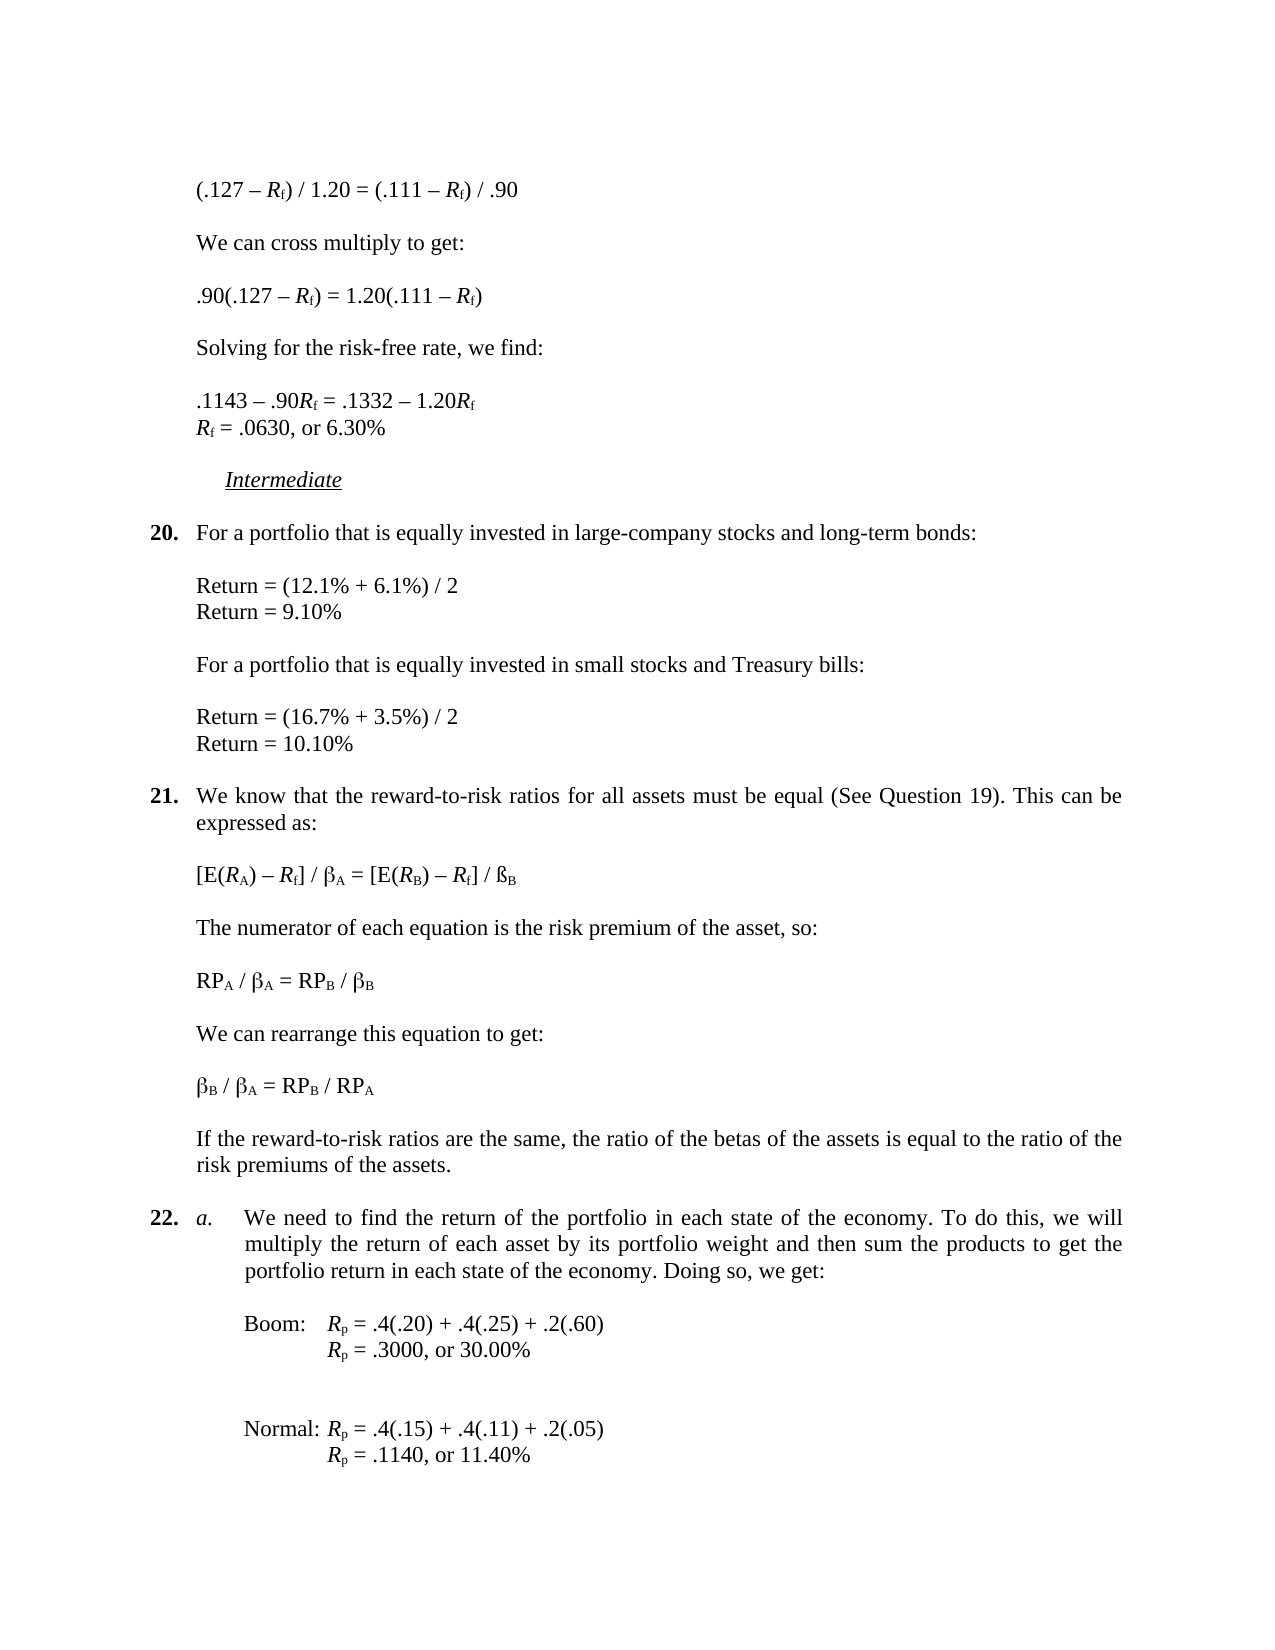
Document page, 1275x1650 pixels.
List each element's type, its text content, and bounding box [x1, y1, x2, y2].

text RPA / A = RPB / B [150, 967, 1125, 993]
text .90(.127 – Rf) = 1.20(.111 – Rf) [150, 282, 1125, 308]
text (.127 – Rf) / 1.20 = (.111 – Rf) / .90 [150, 176, 1125, 203]
text If the reward-to-risk ratios are the same, the ratio of the betas of the assets is equal to the ratio of the risk premiums of the assets. [150, 1125, 1125, 1178]
text Return = 9.10% [150, 598, 1125, 624]
text Boom: Rp = .4(.20) + .4(.25) + .2(.60) [150, 1309, 1125, 1336]
text Solving for the risk-free rate, we find: [150, 334, 1125, 361]
text The numerator of each equation is the risk premium of the asset, so: [150, 914, 1125, 941]
text 20. For a portfolio that is equally invested in large-company stocks and long-term bonds: [150, 519, 1125, 545]
text Return = 10.10% [150, 730, 1125, 756]
text .1143 – .90Rf = .1332 – 1.20Rf [150, 387, 1125, 413]
text Normal: Rp = .4(.15) + .4(.11) + .2(.05) [150, 1415, 1125, 1441]
text [E(RA) – Rf] / A = [E(RB) – Rf] / ßB [150, 862, 1125, 888]
text Return = (16.7% + 3.5%) / 2 [150, 703, 1125, 730]
text Rp = .3000, or 30.00% [150, 1336, 1125, 1362]
text 21. We know that the reward-to-risk ratios for all assets must be equal (See Question 19). This can be expressed as: [150, 782, 1125, 835]
text Rf = .0630, or 6.30% [150, 413, 1125, 440]
text 22. a. We need to find the return of the portfolio in each state of the economy. To do this, we will multiply the return of each asset by its portfolio weight and then sum the products to get the portfolio return in each state of the economy. Doing so, we get: [150, 1204, 1125, 1283]
text For a portfolio that is equally invested in small stocks and Treasury bills: [150, 651, 1125, 677]
text Intermediate [150, 466, 1125, 493]
text B / A = RPB / RPA [150, 1072, 1125, 1099]
text We can rearrange this equation to get: [150, 1020, 1125, 1046]
text Rp = .1140, or 11.40% [150, 1441, 1125, 1468]
text We can cross multiply to get: [150, 229, 1125, 255]
text Return = (12.1% + 6.1%) / 2 [150, 572, 1125, 598]
